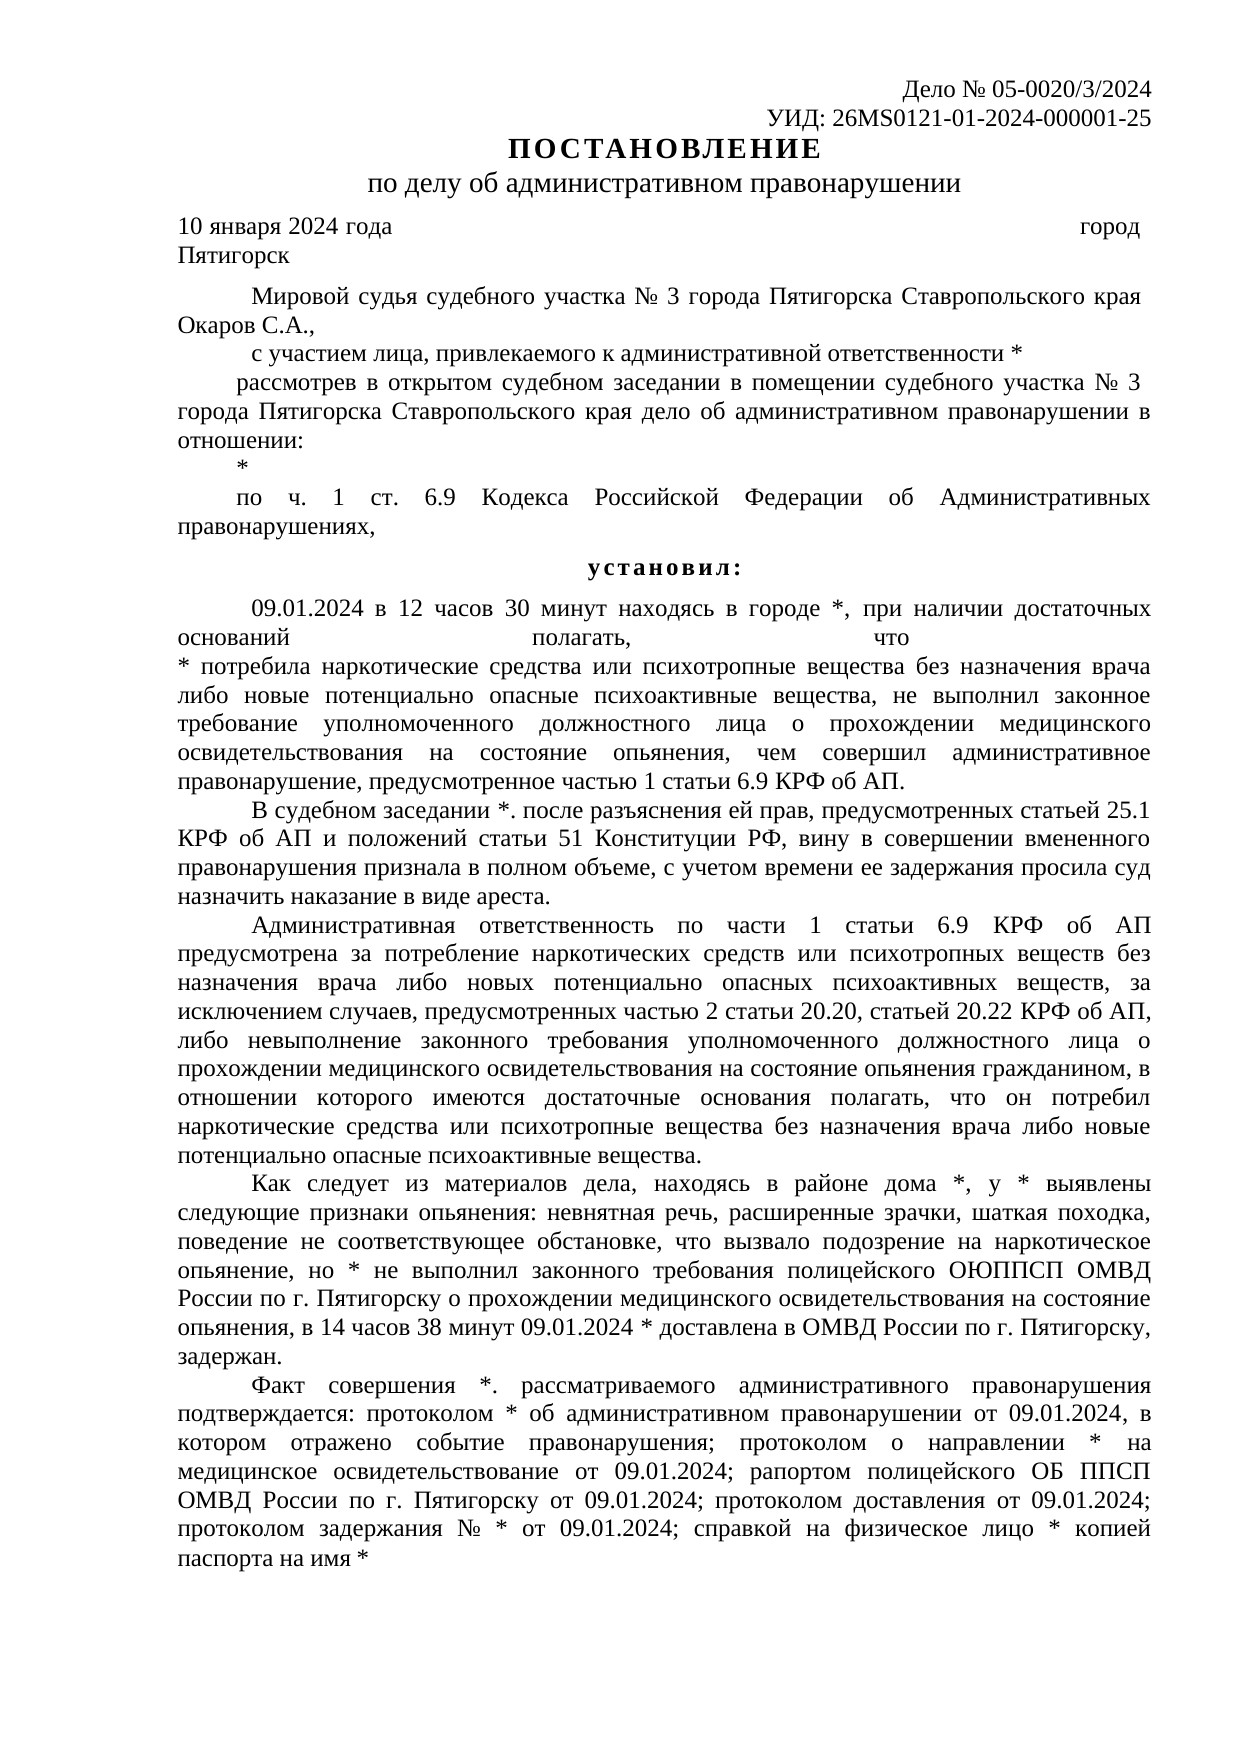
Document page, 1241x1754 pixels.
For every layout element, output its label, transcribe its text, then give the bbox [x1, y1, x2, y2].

text установил: [177, 552, 1152, 581]
text * [177, 453, 1152, 482]
text Мировой судья судебного участка № 3 города Пятигорска Ставропольского края Окаров С.А., [177, 281, 1152, 338]
text 09.01.2024 в 12 часов 30 минут находясь в городе *, при наличии достаточных оснований полагать, что * потребила наркотические средства или психотропные вещества без назначения врача либо новые потенциально опасные психоактивные вещества, не выполнил законное требование уполномоченного должностного лица о прохождении медицинского освидетельствования на состояние опьянения, чем совершил административное правонарушение, предусмотренное частью 1 статьи 6.9 КРФ об АП. [177, 593, 1152, 795]
text по делу об административном правонарушении [177, 165, 1152, 198]
text В судебном заседании *. после разъяснения ей прав, предусмотренных статьей 25.1 КРФ об АП и положений статьи 51 Конституции РФ, вину в совершении вмененного правонарушения признала в полном объеме, с учетом времени ее задержания просила суд назначить наказание в виде ареста. [177, 795, 1152, 910]
text по ч. 1 ст. 6.9 Кодекса Российской Федерации об Административных правонарушениях, [177, 482, 1152, 540]
title ПОСТАНОВЛЕНИЕ [177, 131, 1152, 165]
text 10 января 2024 года город Пятигорск [177, 211, 1152, 268]
text Как следует из материалов дела, находясь в районе дома *, у * выявлены следующие признаки опьянения: невнятная речь, расширенные зрачки, шаткая походка, поведение не соответствующее обстановке, что вызвало подозрение на наркотическое опьянение, но * не выполнил законного требования полицейского ОЮППСП ОМВД России по г. Пятигорску о прохождении медицинского освидетельствования на состояние опьянения, в 14 часов 38 минут 09.01.2024 * доставлена в ОМВД России по г. Пятигорску, задержан. [177, 1168, 1152, 1370]
text Административная ответственность по части 1 статьи 6.9 КРФ об АП предусмотрена за потребление наркотических средств или психотропных веществ без назначения врача либо новых потенциально опасных психоактивных веществ, за исключением случаев, предусмотренных частью 2 статьи 20.20, статьей 20.22 КРФ об АП, либо невыполнение законного требования уполномоченного должностного лица о прохождении медицинского освидетельствования на состояние опьянения гражданином, в отношении которого имеются достаточные основания полагать, что он потребил наркотические средства или психотропные вещества без назначения врача либо новые потенциально опасные психоактивные вещества. [177, 910, 1152, 1168]
text Факт совершения *. рассматриваемого административного правонарушения подтверждается: протоколом * об административном правонарушении от 09.01.2024, в котором отражено событие правонарушения; протоколом о направлении * на медицинское освидетельствование от 09.01.2024; рапортом полицейского ОБ ППСП ОМВД России по г. Пятигорску от 09.01.2024; протоколом доставления от 09.01.2024; протоколом задержания № * от 09.01.2024; справкой на физическое лицо * копией паспорта на имя * [177, 1370, 1152, 1573]
text с участием лица, привлекаемого к административной ответственности * [177, 338, 1152, 367]
text рассмотрев в открытом судебном заседании в помещении судебного участка № 3 города Пятигорска Ставропольского края дело об административном правонарушении в отношении: [177, 367, 1152, 453]
